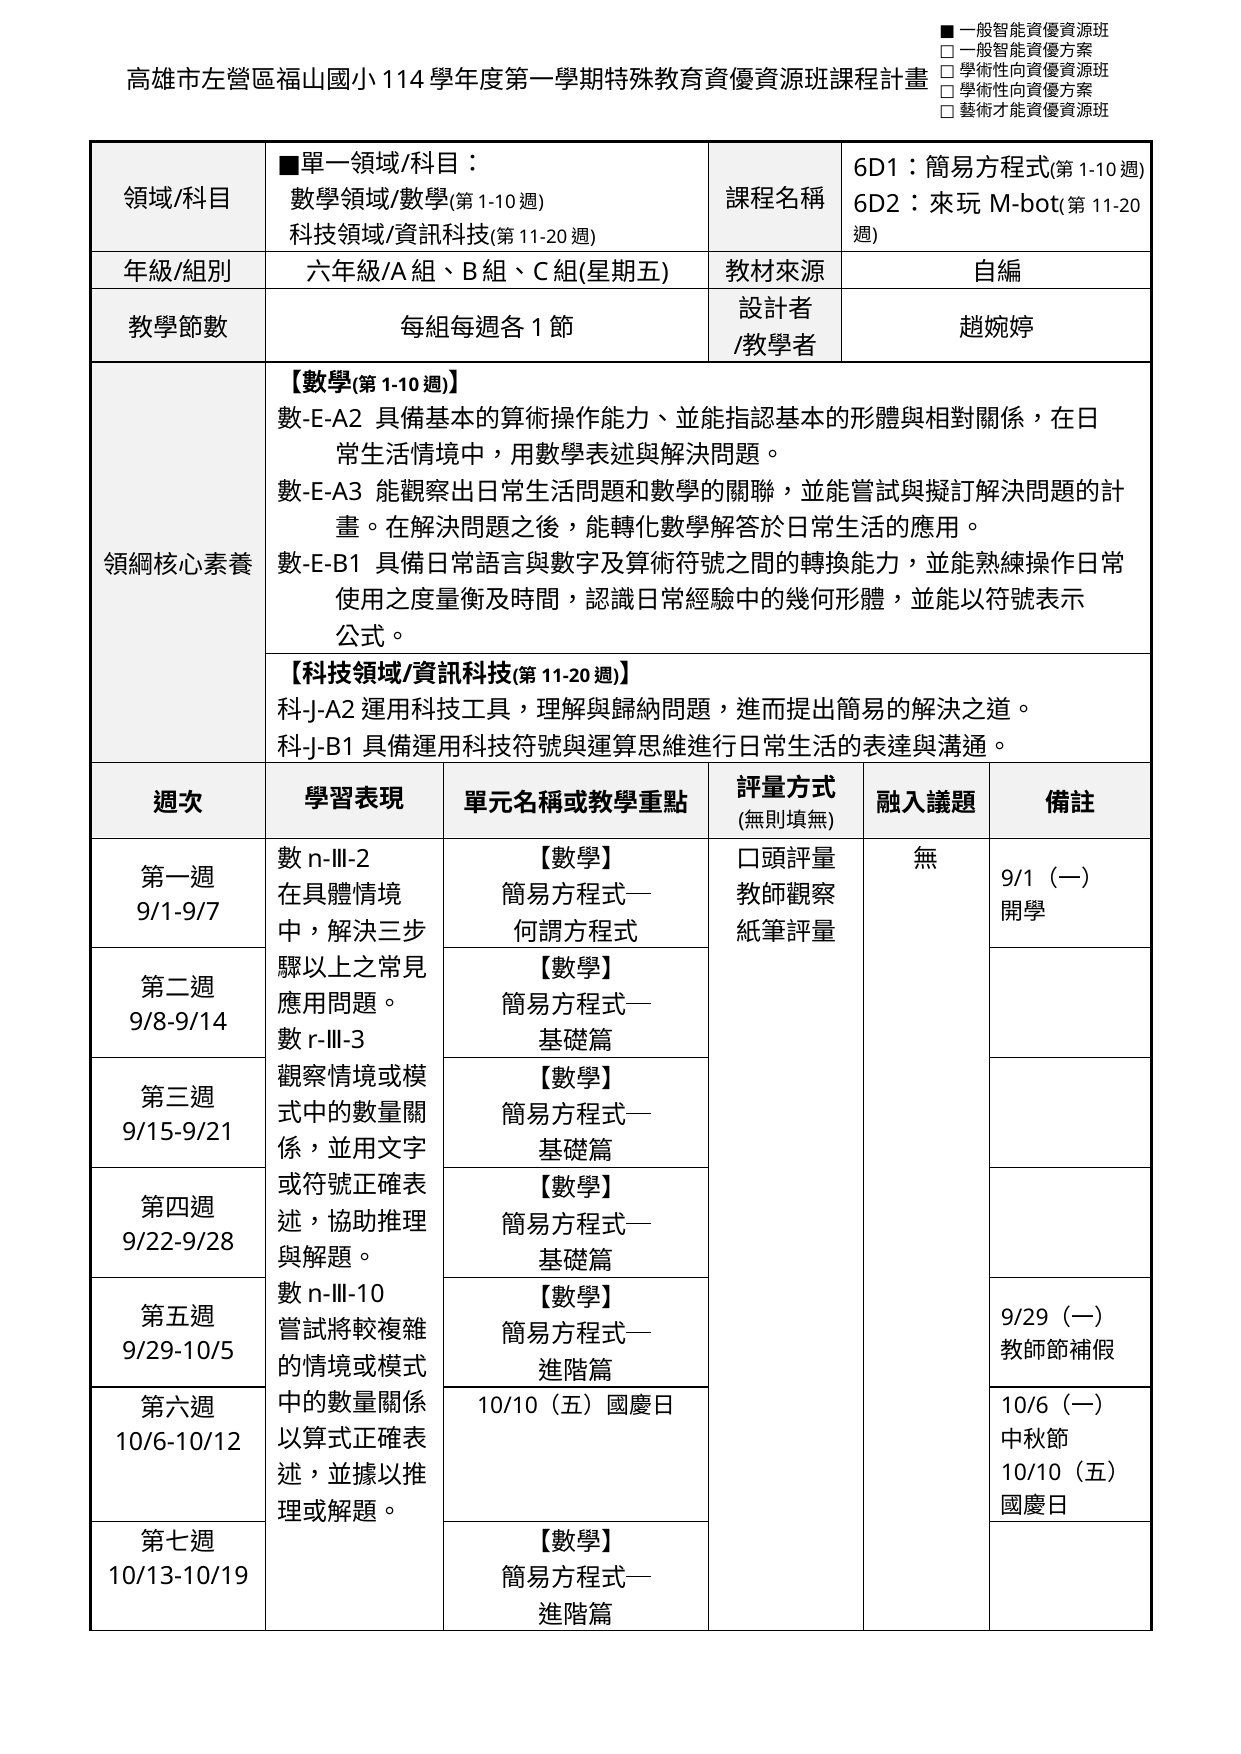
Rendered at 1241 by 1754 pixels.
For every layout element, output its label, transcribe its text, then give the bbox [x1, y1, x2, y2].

table_header 6D1：簡易方程式(第1-10週) 6D2：來玩M-bot(第11-20週) [842, 143, 1150, 251]
table_cell 第三週 9/15-9/21 [92, 1058, 265, 1167]
table_cell 【數學】 簡易方程式─ 基礎篇 [444, 1058, 708, 1167]
table_cell [990, 1168, 1150, 1277]
table_header 課程名稱 [709, 143, 841, 251]
table_cell 第六週 10/6-10/12 [92, 1388, 265, 1521]
table_cell 【數學】 簡易方程式─ 基礎篇 [444, 1168, 708, 1277]
table_cell 評量方式 (無則填無) [709, 763, 863, 837]
table_cell [990, 1058, 1150, 1167]
table_cell 數n-Ⅲ-2 在具體情境中，解決三步驟以上之常見應用問題。 數r-Ⅲ-3 觀察情境或模式中的數量關係，並用文字或符號正確表述，協助推理與解題。 數n-Ⅲ-10 嘗試將較複雜的情境或模式中的數量關係以算式正確表述，並據以推理或解題。 [266, 839, 443, 1630]
table_cell 第四週 9/22-9/28 [92, 1168, 265, 1277]
table_cell 【科技領域/資訊科技(第11-20週)】 科-J-A2 運用科技工具，理解與歸納問題，進而提出簡易的解決之道。 科-J-B1 具備運用科技符號與運算思維進行日常生活的表達與溝通。 [266, 654, 1150, 762]
table_cell 學習表現 [266, 763, 443, 837]
table_cell 【數學】 簡易方程式─ 基礎篇 [444, 948, 708, 1057]
table_header ■單一領域/科目： 數學領域/數學(第1-10週) 科技領域/資訊科技(第11-20週) [266, 143, 708, 251]
table_header 領域/科目 [92, 143, 265, 251]
table_cell 週次 [92, 763, 265, 837]
table_cell 10/6（一） 中秋節 10/10（五） 國慶日 [990, 1388, 1150, 1521]
table_cell 教材來源 [709, 252, 841, 288]
table_cell 融入議題 [864, 763, 989, 837]
table_cell 趙婉婷 [842, 289, 1150, 361]
table_cell 【數學】 簡易方程式─ 進階篇 [444, 1522, 708, 1630]
table_cell 教學節數 [92, 289, 265, 361]
table_cell 【數學】 簡易方程式─ 何謂方程式 [444, 839, 708, 947]
table_cell 第五週 9/29-10/5 [92, 1278, 265, 1386]
table_cell [990, 1522, 1150, 1630]
table_cell 9/29（一） 教師節補假 [990, 1278, 1150, 1386]
table_cell 【數學】 簡易方程式─ 進階篇 [444, 1278, 708, 1386]
table_cell 10/10（五）國慶日 [444, 1388, 708, 1521]
table_cell 第七週 10/13-10/19 [92, 1522, 265, 1630]
table_cell 單元名稱或教學重點 [444, 763, 708, 837]
table_cell 口頭評量 教師觀察 紙筆評量 [709, 839, 863, 1630]
text 高雄市左營區福山國小114學年度第一學期特殊教育資優資源班課程計畫 [89, 59, 1152, 95]
table_cell 9/1（一） 開學 [990, 839, 1150, 947]
table_cell 領綱核心素養 [92, 363, 265, 762]
table_cell 六年級/A組、B組、C組(星期五) [266, 252, 708, 288]
table_cell 每組每週各1節 [266, 289, 708, 361]
table_cell 設計者 /教學者 [709, 289, 841, 361]
table_cell 第二週 9/8-9/14 [92, 948, 265, 1057]
table_cell 備註 [990, 763, 1150, 837]
table_cell 無 [864, 839, 989, 1630]
table_cell 年級/組別 [92, 252, 265, 288]
table_cell 自編 [842, 252, 1150, 288]
table_cell 第一週 9/1-9/7 [92, 839, 265, 947]
table_cell 【數學(第1-10週)】 數-E-A2 具備基本的算術操作能力、並能指認基本的形體與相對關係，在日 常生活情境中，用數學表述與解決問題。 數-E-A3 能觀察出日常生活問題和數學的關聯，並能嘗試與擬訂解決問題的計 畫。在解決問題之後，能轉化數學解答於日常生活的應用。 數-E-B1 具備日常語言與數字及算術符號之間的轉換能力，並能熟練操作日常 使用之度量衡及時間，認識日常經驗中的幾何形體，並能以符號表示 公式。 [266, 363, 1150, 652]
table_cell [990, 948, 1150, 1057]
